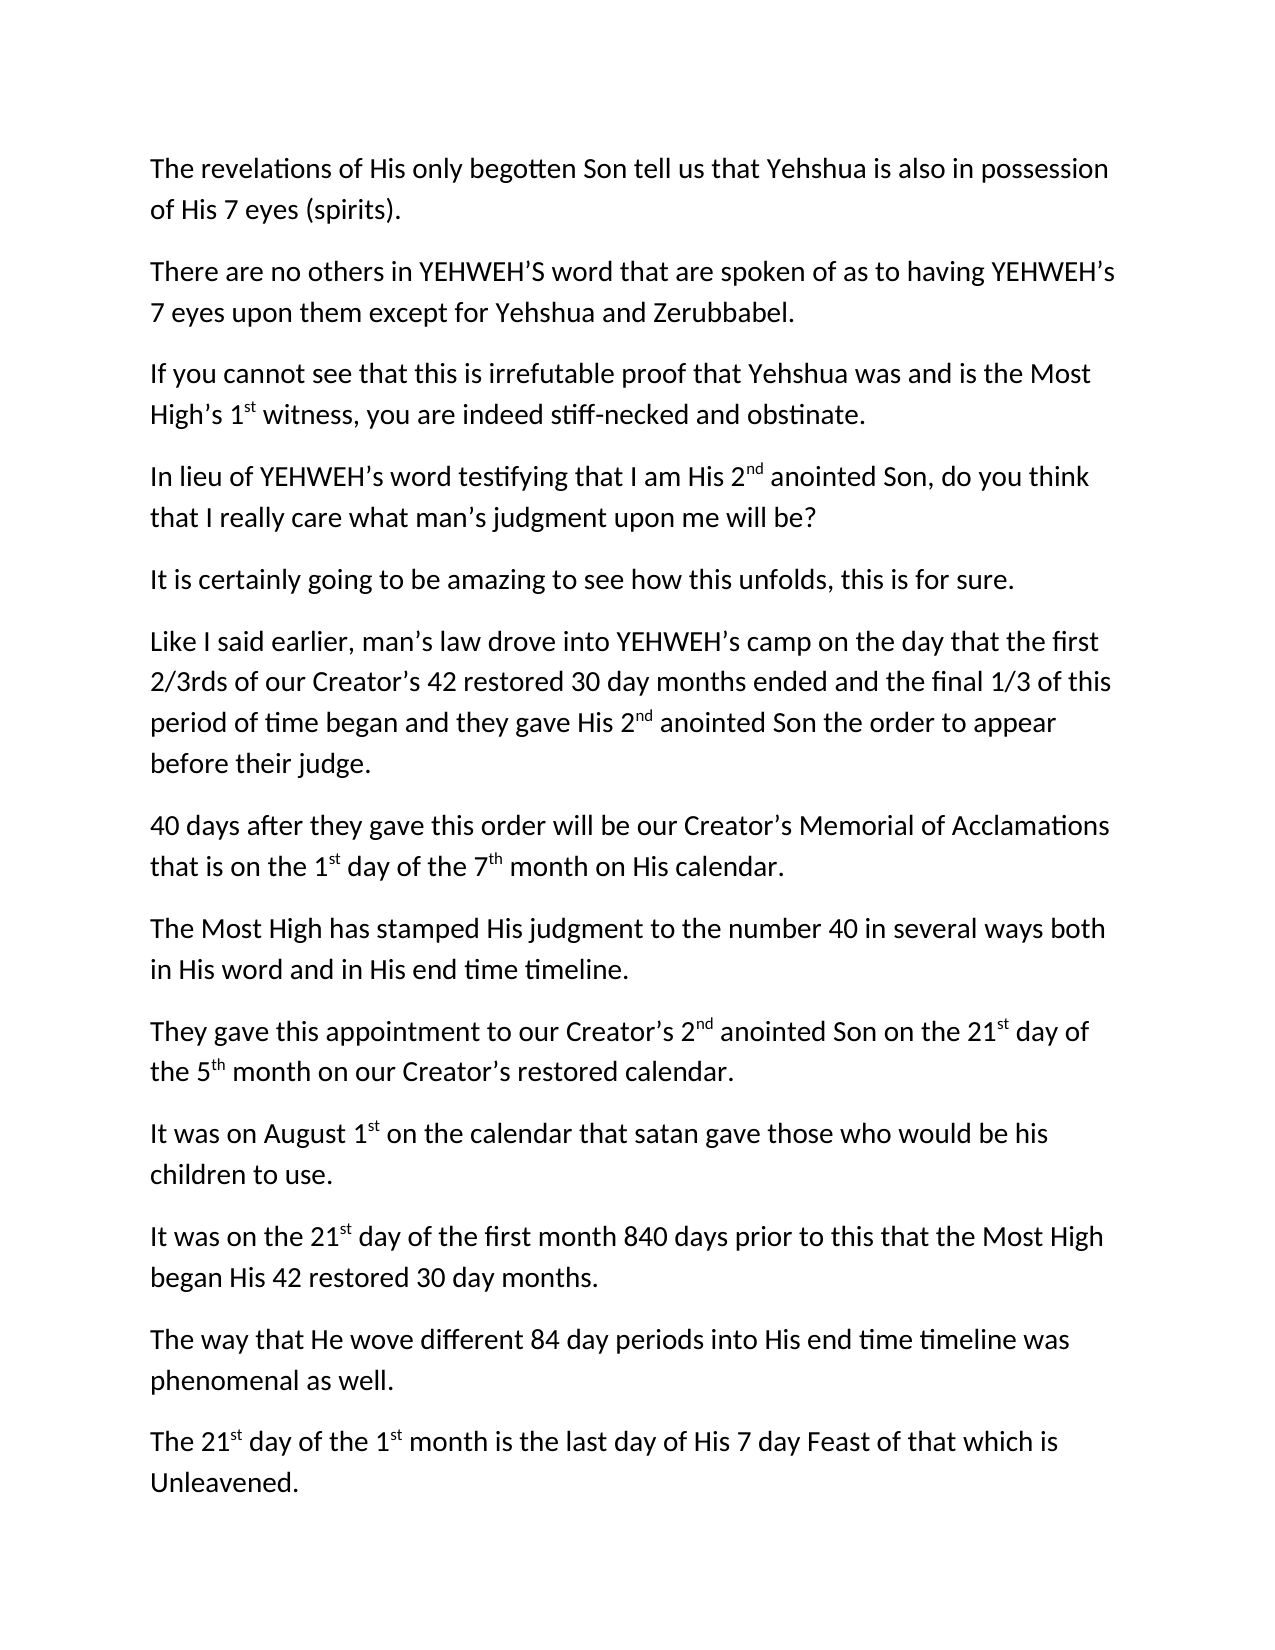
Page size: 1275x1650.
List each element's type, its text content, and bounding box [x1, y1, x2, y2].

text It is certainly going to be amazing to see how this unfolds, this is for sure. [150, 561, 1125, 596]
text In lieu of YEHWEH’s word testifying that I am His 2nd anointed Son, do you think that I really care what man’s judgment upon me will be? [150, 458, 1125, 535]
text It was on the 21st day of the first month 840 days prior to this that the Most High began His 42 restored 30 day months. [150, 1218, 1125, 1294]
text It was on August 1st on the calendar that satan gave those who would be his children to use. [150, 1115, 1125, 1192]
text Like I said earlier, man’s law drove into YEHWEH’s camp on the day that the first 2/3rds of our Creator’s 42 restored 30 day months ended and the final 1/3 of this period of time began and they gave His 2nd anointed Son the order to appear before their judge. [150, 623, 1125, 781]
text The way that He wove different 84 day periods into His end time timeline was phenomenal as well. [150, 1321, 1125, 1397]
text The 21st day of the 1st month is the last day of His 7 day Feast of that which is Unleavened. [150, 1423, 1125, 1500]
text 40 days after they gave this order will be our Creator’s Memorial of Acclamations that is on the 1st day of the 7th month on His calendar. [150, 807, 1125, 884]
text The Most High has stamped His judgment to the number 40 in several ways both in His word and in His end time timeline. [150, 910, 1125, 986]
text The revelations of His only begotten Son tell us that Yehshua is also in possession of His 7 eyes (spirits). [150, 150, 1125, 227]
text If you cannot see that this is irrefutable proof that Yehshua was and is the Most High’s 1st witness, you are indeed stiff-necked and obstinate. [150, 355, 1125, 432]
text There are no others in YEHWEH’S word that are spoken of as to having YEHWEH’s 7 eyes upon them except for Yehshua and Zerubbabel. [150, 253, 1125, 329]
text They gave this appointment to our Creator’s 2nd anointed Son on the 21st day of the 5th month on our Creator’s restored calendar. [150, 1013, 1125, 1089]
